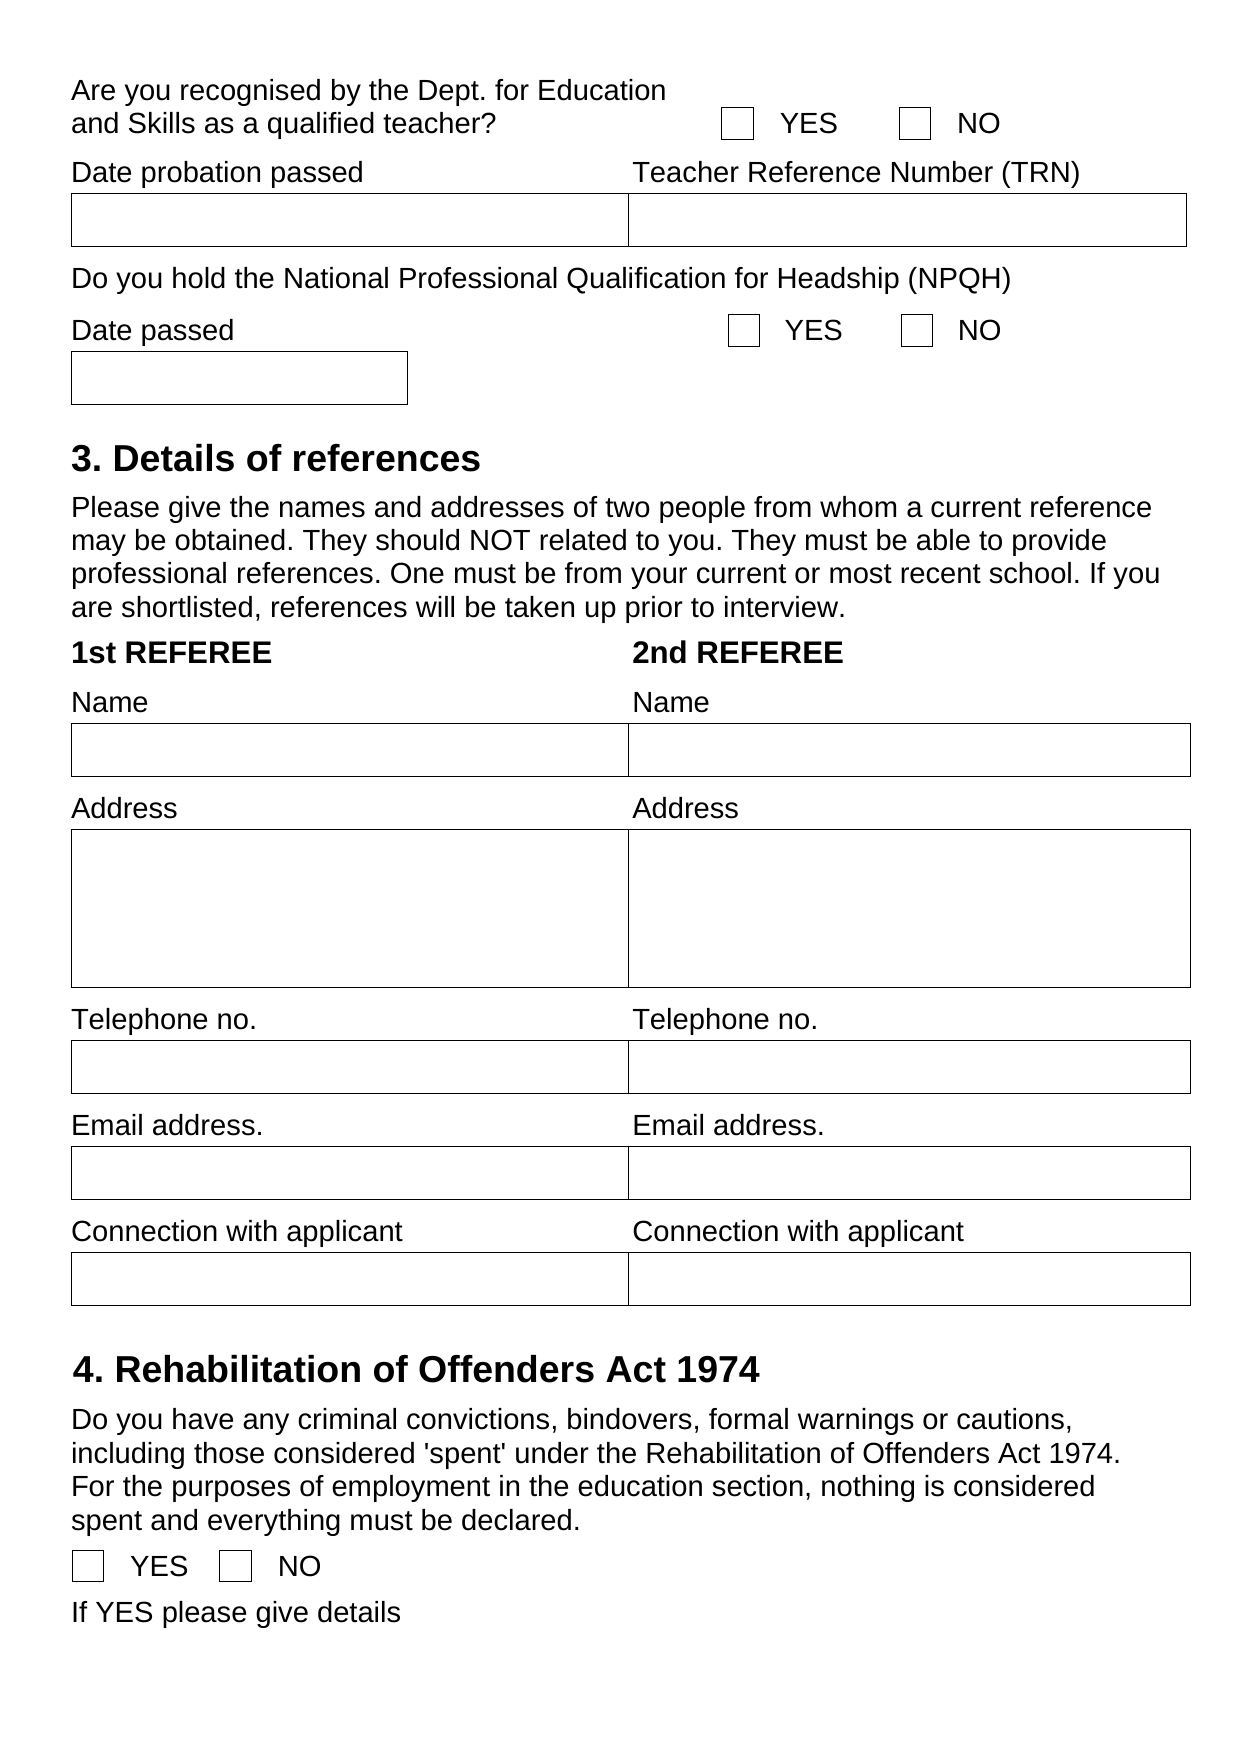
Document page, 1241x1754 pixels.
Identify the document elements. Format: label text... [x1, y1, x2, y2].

table_header [72, 194, 628, 246]
table_header [629, 1253, 1190, 1305]
table_header [72, 1147, 628, 1199]
table_header [629, 830, 1190, 987]
text Do you hold the National Professional Qualification for Headship (NPQH) [71, 247, 1169, 299]
text Date probation passed Teacher Reference Number (TRN) [71, 141, 1169, 193]
table_header [72, 1253, 628, 1305]
table_header [629, 194, 1186, 246]
text Address Address [71, 777, 1169, 829]
table_header [629, 1041, 1190, 1093]
text Name Name [71, 671, 1169, 723]
text YES NO [71, 1549, 1169, 1582]
text Telephone no. Telephone no. [71, 988, 1169, 1040]
text Connection with applicant Connection with applicant [71, 1200, 1169, 1252]
table_header [629, 1147, 1190, 1199]
table_header [72, 830, 628, 987]
table_header [629, 724, 1190, 776]
text Date passed YES NO [71, 299, 1169, 351]
text Email address. Email address. [71, 1094, 1169, 1146]
text 4. Rehabilitation of Offenders Act 1974 [73, 1354, 1169, 1390]
text Do you have any criminal convictions, bindovers, formal warnings or cautions, including those considered 'spent' under the Rehabilitation of Offenders Act 1974. For the purposes of employment in the education section, nothing is considered spent and everything must be declared. [71, 1402, 1169, 1536]
text If YES please give details [71, 1595, 1169, 1628]
text 1st REFEREE 2nd REFEREE [71, 636, 1169, 671]
text Are you recognised by the Dept. for Education and Skills as a qualified teacher? YES NO [71, 74, 1169, 141]
text 3. Details of references [71, 443, 1169, 478]
table_header [72, 352, 407, 404]
text Please give the names and addresses of two people from whom a current reference may be obtained. They should NOT related to you. They must be able to provide professional references. One must be from your current or most recent school. If you are shortlisted, references will be taken up prior to interview. [71, 491, 1169, 624]
table_header [72, 1041, 628, 1093]
table_header [72, 724, 628, 776]
